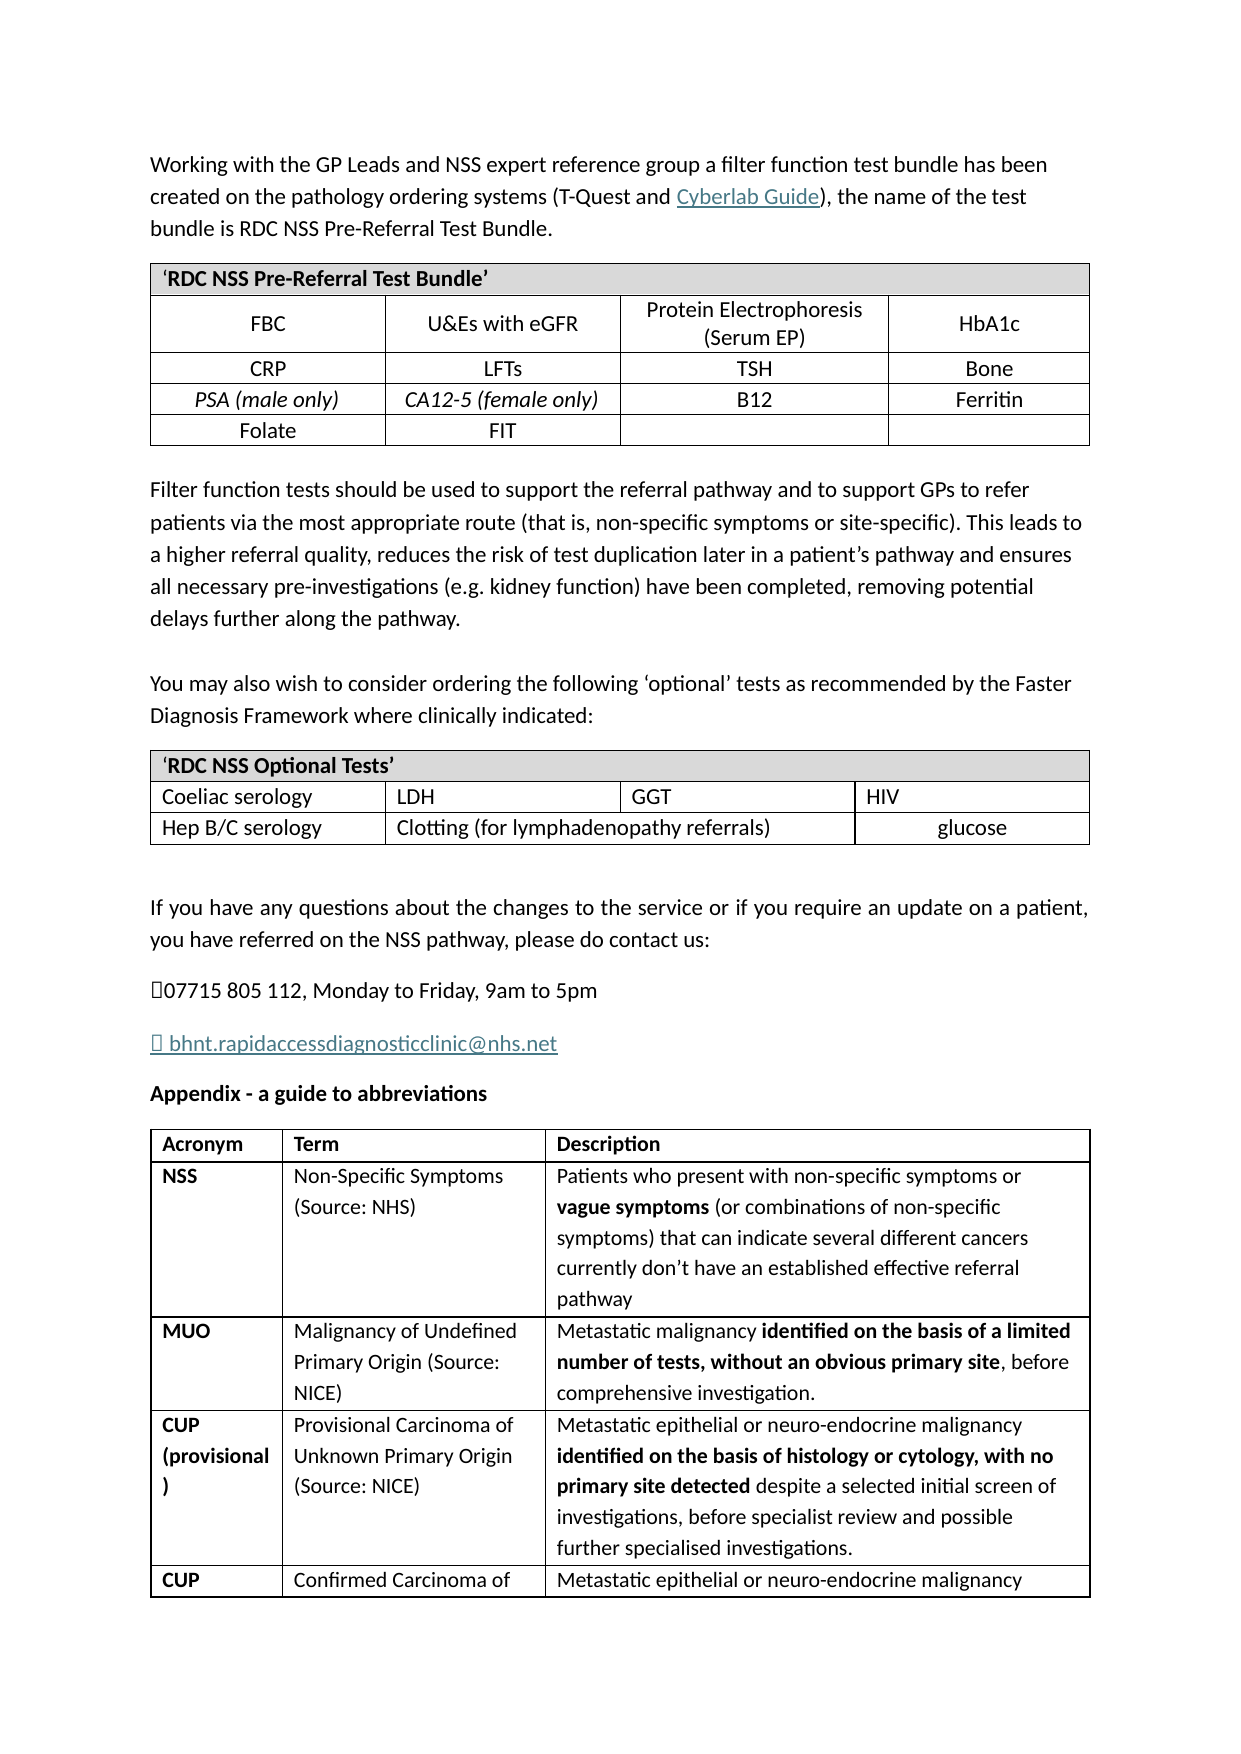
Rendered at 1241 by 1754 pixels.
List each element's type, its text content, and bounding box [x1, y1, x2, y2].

text 📞07715 805 112, Monday to Friday, 9am to 5pm [150, 974, 1090, 1006]
table_cell Coeliac serology [151, 782, 385, 812]
table_cell [621, 415, 888, 445]
table_cell Hep B/C serology [151, 813, 385, 843]
table_header ‘RDC NSS Optional Tests’ [151, 751, 1089, 781]
text 📧 bhnt.rapidaccessdiagnosticclinic@nhs.net [150, 1027, 1090, 1058]
table_cell [889, 415, 1089, 445]
table_cell Metastatic epithelial or neuro-endocrine malignancy identified on the basis of histology or cytology, with no primary site detected despite a selected initial screen of investigations, before specialist review and possible further specialised investigations. [546, 1411, 1089, 1565]
table_cell Metastatic malignancy identified on the basis of a limited number of tests, without an obvious primary site, before comprehensive investigation. [546, 1318, 1089, 1410]
table_cell GGT [621, 782, 854, 812]
text You may also wish to consider ordering the following ‘optional’ tests as recommended by the Faster Diagnosis Framework where clinically indicated: [150, 669, 1090, 729]
table_header Acronym [152, 1130, 282, 1161]
table_cell U&Es with eGFR [386, 296, 620, 352]
table_header Description [546, 1130, 1089, 1161]
table_cell NSS [152, 1163, 282, 1316]
table_cell TSH [621, 353, 888, 383]
table_cell LFTs [386, 353, 620, 383]
table_cell FIT [386, 415, 620, 445]
text Working with the GP Leads and NSS expert reference group a filter function test bundle has been created on the pathology ordering systems (T-Quest and Cyberlab Guide), the name of the test bundle is RDC NSS Pre-Referral Test Bundle. [150, 150, 1090, 242]
table_cell CRP [151, 353, 385, 383]
table_cell CUP (confirmed) [152, 1566, 282, 1596]
table_cell Clotting (for lymphadenopathy referrals) [386, 813, 854, 843]
table_cell glucose [856, 813, 1089, 843]
table_cell Bone [889, 353, 1089, 383]
text Appendix - a guide to abbreviations [150, 1079, 1090, 1108]
table_header ‘RDC NSS Pre-Referral Test Bundle’ [151, 264, 1089, 294]
text If you have any questions about the changes to the service or if you require an update on a patient, you have referred on the NSS pathway, please do contact us: [150, 893, 1090, 953]
table_cell HbA1c [889, 296, 1089, 352]
table_cell Ferritin [889, 384, 1089, 414]
table_cell Protein Electrophoresis (Serum EP) [621, 296, 888, 352]
table_cell CUP (provisional) [152, 1411, 282, 1565]
table_cell MUO [152, 1318, 282, 1410]
table_cell FBC [151, 296, 385, 352]
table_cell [546, 1566, 1089, 1596]
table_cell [283, 1566, 545, 1596]
table_cell Malignancy of Undefined Primary Origin (Source: NICE) [283, 1318, 545, 1410]
table_cell CA12-5 (female only) [386, 384, 620, 414]
table_cell LDH [386, 782, 620, 812]
table_cell Provisional Carcinoma of Unknown Primary Origin (Source: NICE) [283, 1411, 545, 1565]
table_cell Patients who present with non-specific symptoms or vague symptoms (or combinations of non-specific symptoms) that can indicate several different cancers currently don’t have an established effective referral pathway [546, 1163, 1089, 1316]
table_cell HIV [856, 782, 1089, 812]
table_header Term [283, 1130, 545, 1161]
table_cell Folate [151, 415, 385, 445]
table_cell PSA (male only) [151, 384, 385, 414]
table_cell Non-Specific Symptoms (Source: NHS) [283, 1163, 545, 1316]
table_cell B12 [621, 384, 888, 414]
